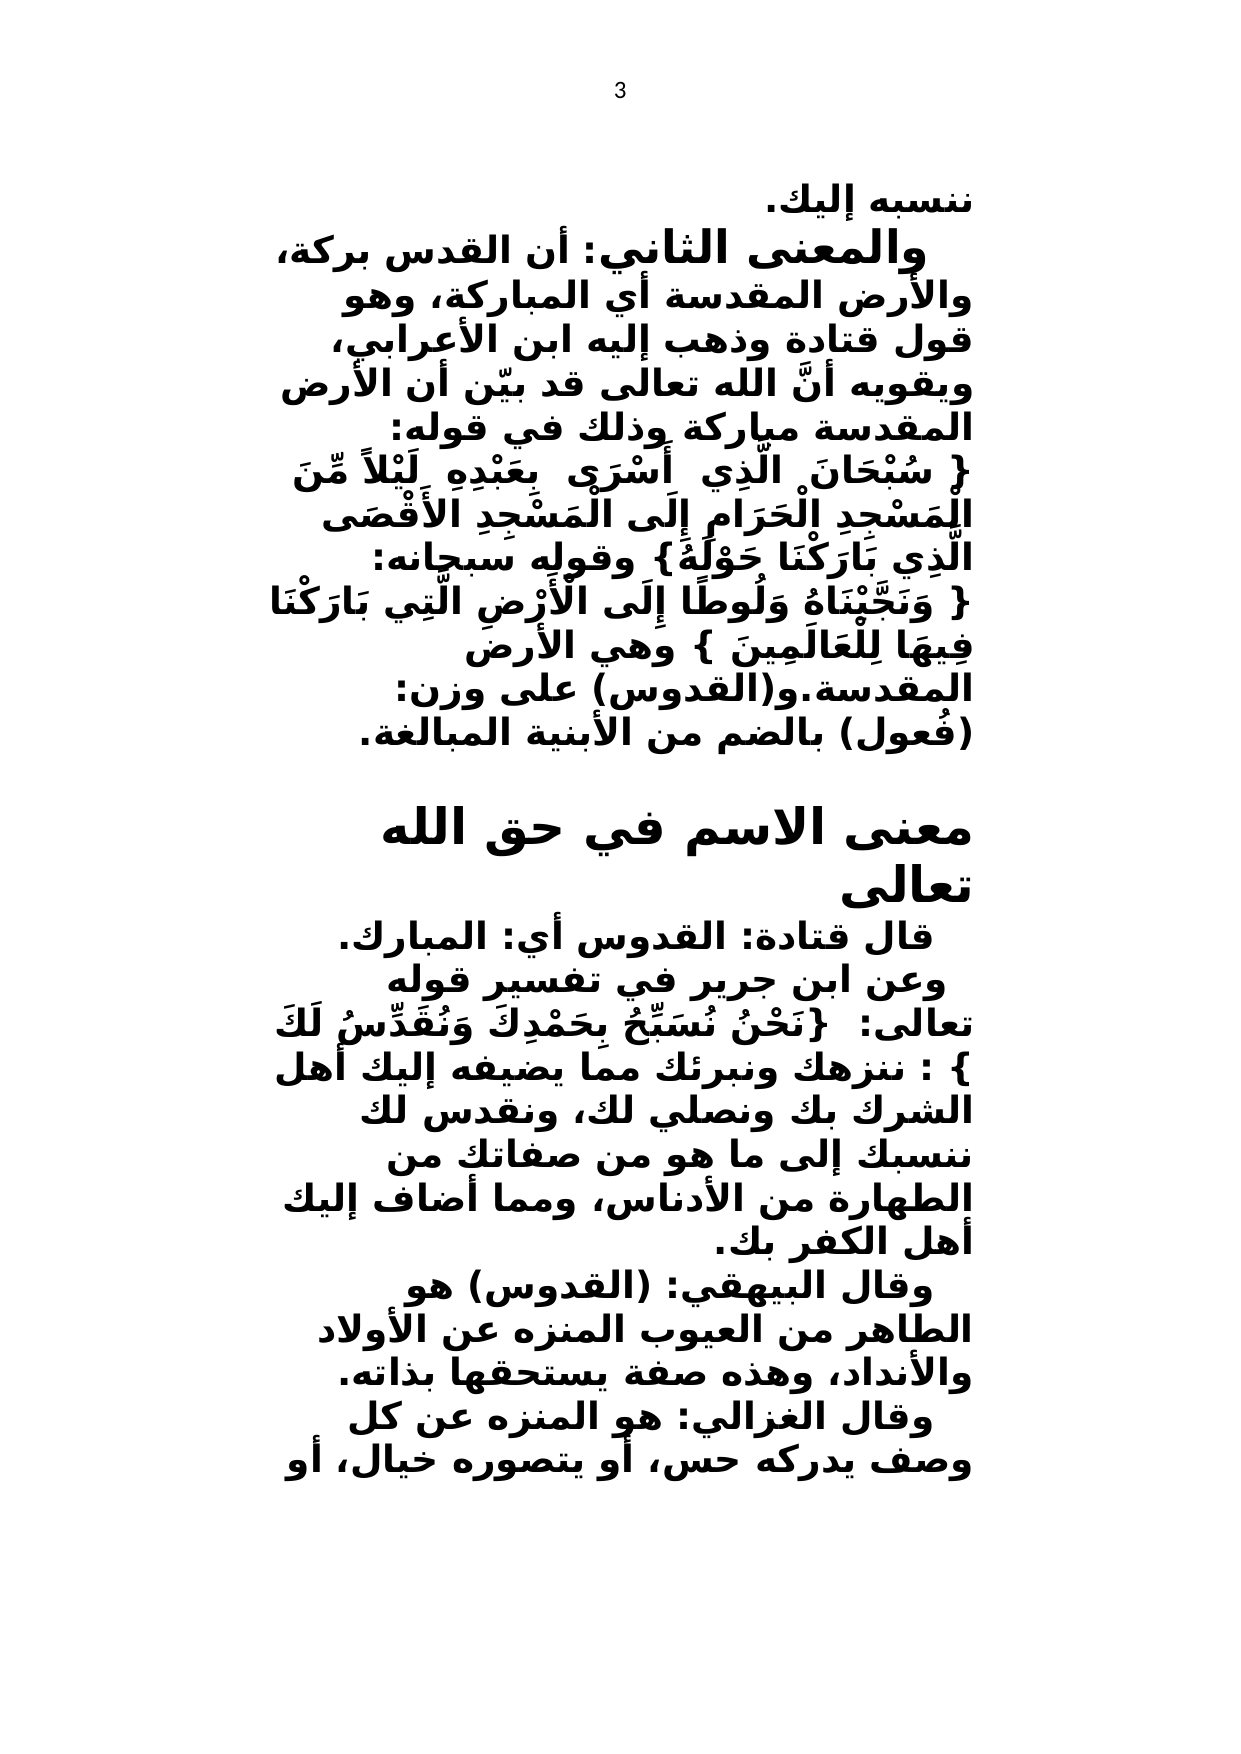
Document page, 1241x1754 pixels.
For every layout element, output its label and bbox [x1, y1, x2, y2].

text [266, 754, 974, 1482]
text [266, 177, 974, 754]
